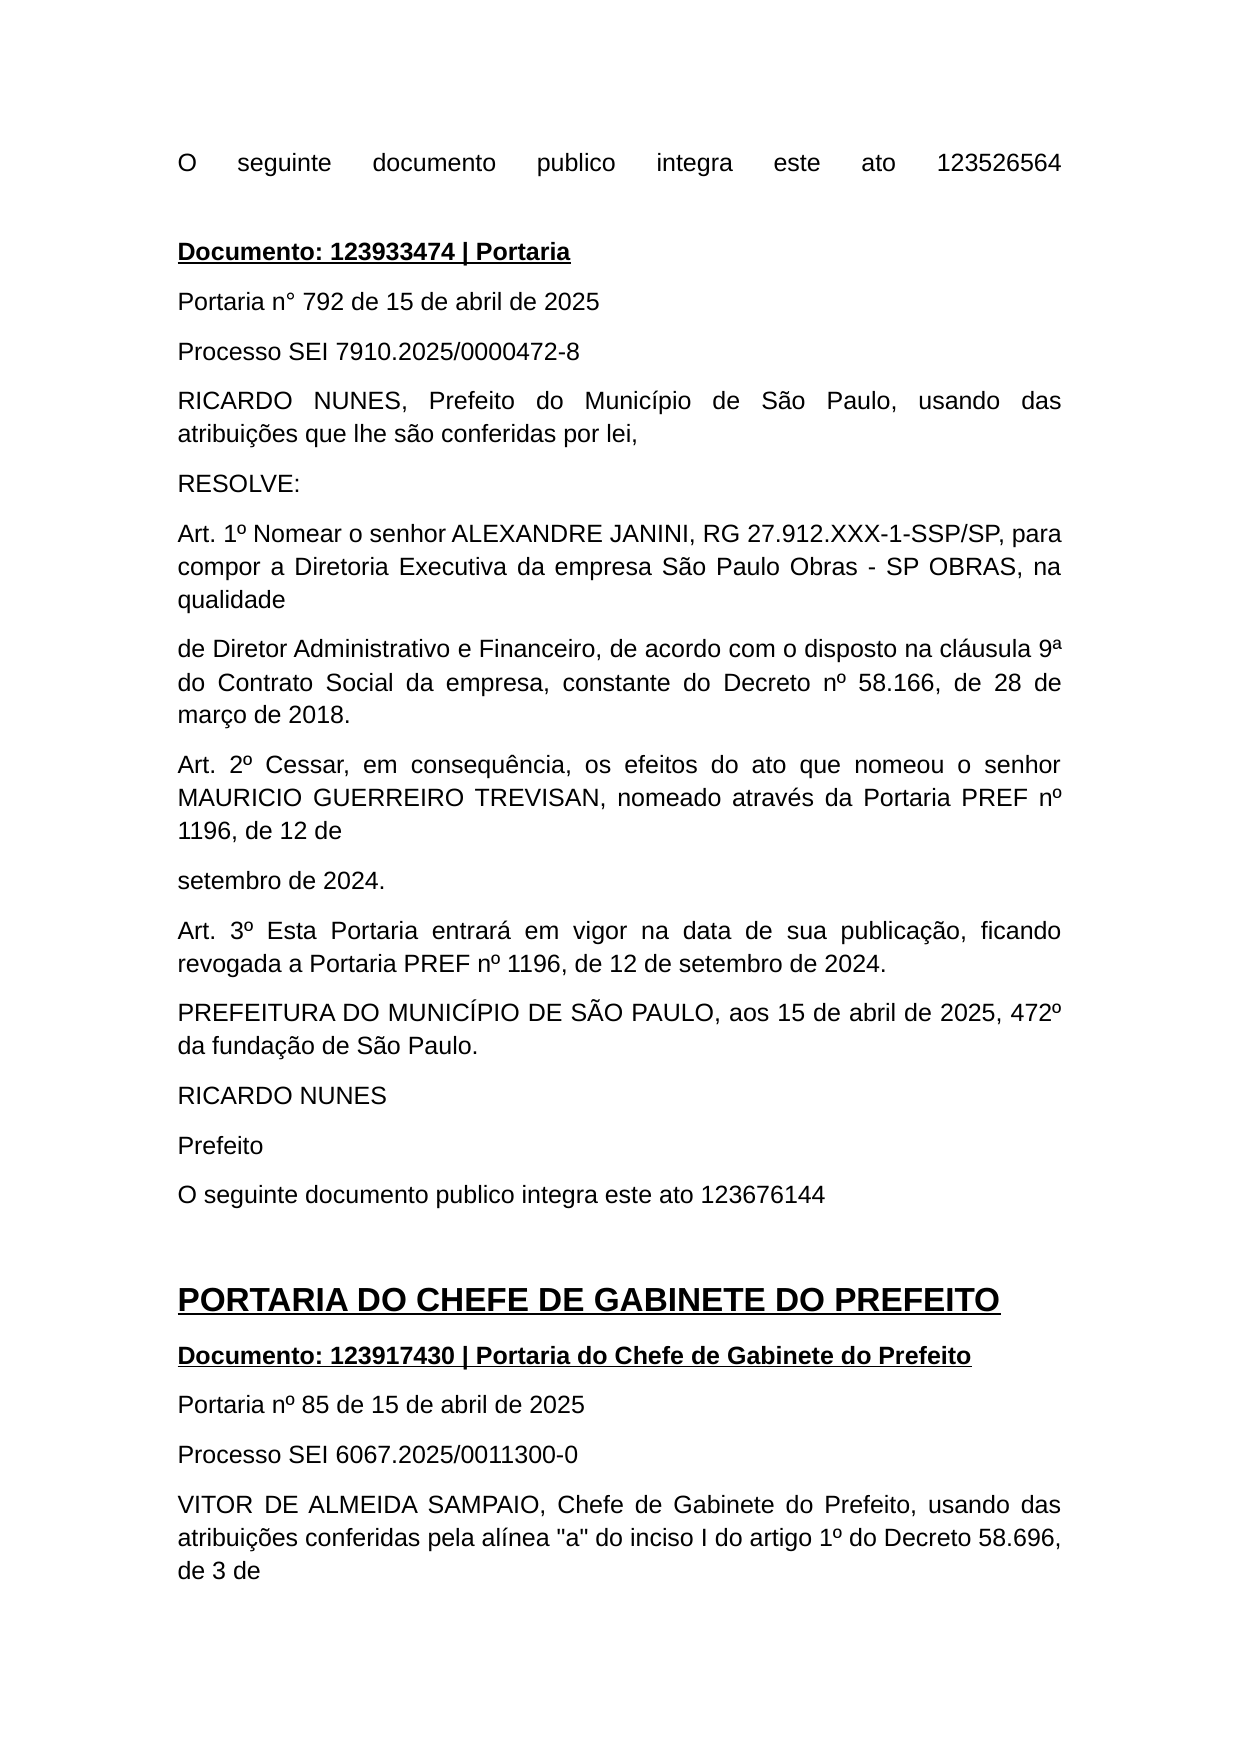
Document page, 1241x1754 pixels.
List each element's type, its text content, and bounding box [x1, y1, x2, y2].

text Documento: 123917430 | Portaria do Chefe de Gabinete do Prefeito [177, 1341, 1063, 1369]
text de Diretor Administrativo e Financeiro, de acordo com o disposto na cláusula 9ª do Contrato Social da empresa, constante do Decreto nº 58.166, de 28 de março de 2018. [177, 634, 1063, 729]
text O seguinte documento publico integra este ato 123676144 [177, 1180, 1063, 1209]
text Processo SEI 7910.2025/0000472-8 [177, 337, 1063, 365]
text PREFEITURA DO MUNICÍPIO DE SÃO PAULO, aos 15 de abril de 2025, 472º da fundação de São Paulo. [177, 998, 1063, 1060]
text Art. 1º Nomear o senhor ALEXANDRE JANINI, RG 27.912.XXX-1-SSP/SP, para compor a Diretoria Executiva da empresa São Paulo Obras - SP OBRAS, na qualidade [177, 519, 1063, 613]
text setembro de 2024. [177, 866, 1063, 895]
text Portaria n° 792 de 15 de abril de 2025 [177, 287, 1063, 316]
text PORTARIA DO CHEFE DE GABINETE DO PREFEITO [177, 1280, 1063, 1318]
text RESOLVE: [177, 469, 1063, 498]
text Documento: 123933474 | Portaria [177, 237, 1063, 266]
text RICARDO NUNES, Prefeito do Município de São Paulo, usando das atribuições que lhe são conferidas por lei, [177, 386, 1063, 448]
text Portaria nº 85 de 15 de abril de 2025 [177, 1390, 1063, 1419]
text Processo SEI 6067.2025/0011300-0 [177, 1440, 1063, 1469]
text RICARDO NUNES [177, 1081, 1063, 1110]
text Art. 3º Esta Portaria entrará em vigor na data de sua publicação, ficando revogada a Portaria PREF nº 1196, de 12 de setembro de 2024. [177, 916, 1063, 977]
text O seguinte documento publico integra este ato 123526564 [177, 148, 1063, 216]
text Art. 2º Cessar, em consequência, os efeitos do ato que nomeou o senhor MAURICIO GUERREIRO TREVISAN, nomeado através da Portaria PREF nº 1196, de 12 de [177, 750, 1063, 845]
text VITOR DE ALMEIDA SAMPAIO, Chefe de Gabinete do Prefeito, usando das atribuições conferidas pela alínea "a" do inciso I do artigo 1º do Decreto 58.696, de 3 de [177, 1490, 1063, 1584]
text Prefeito [177, 1131, 1063, 1159]
